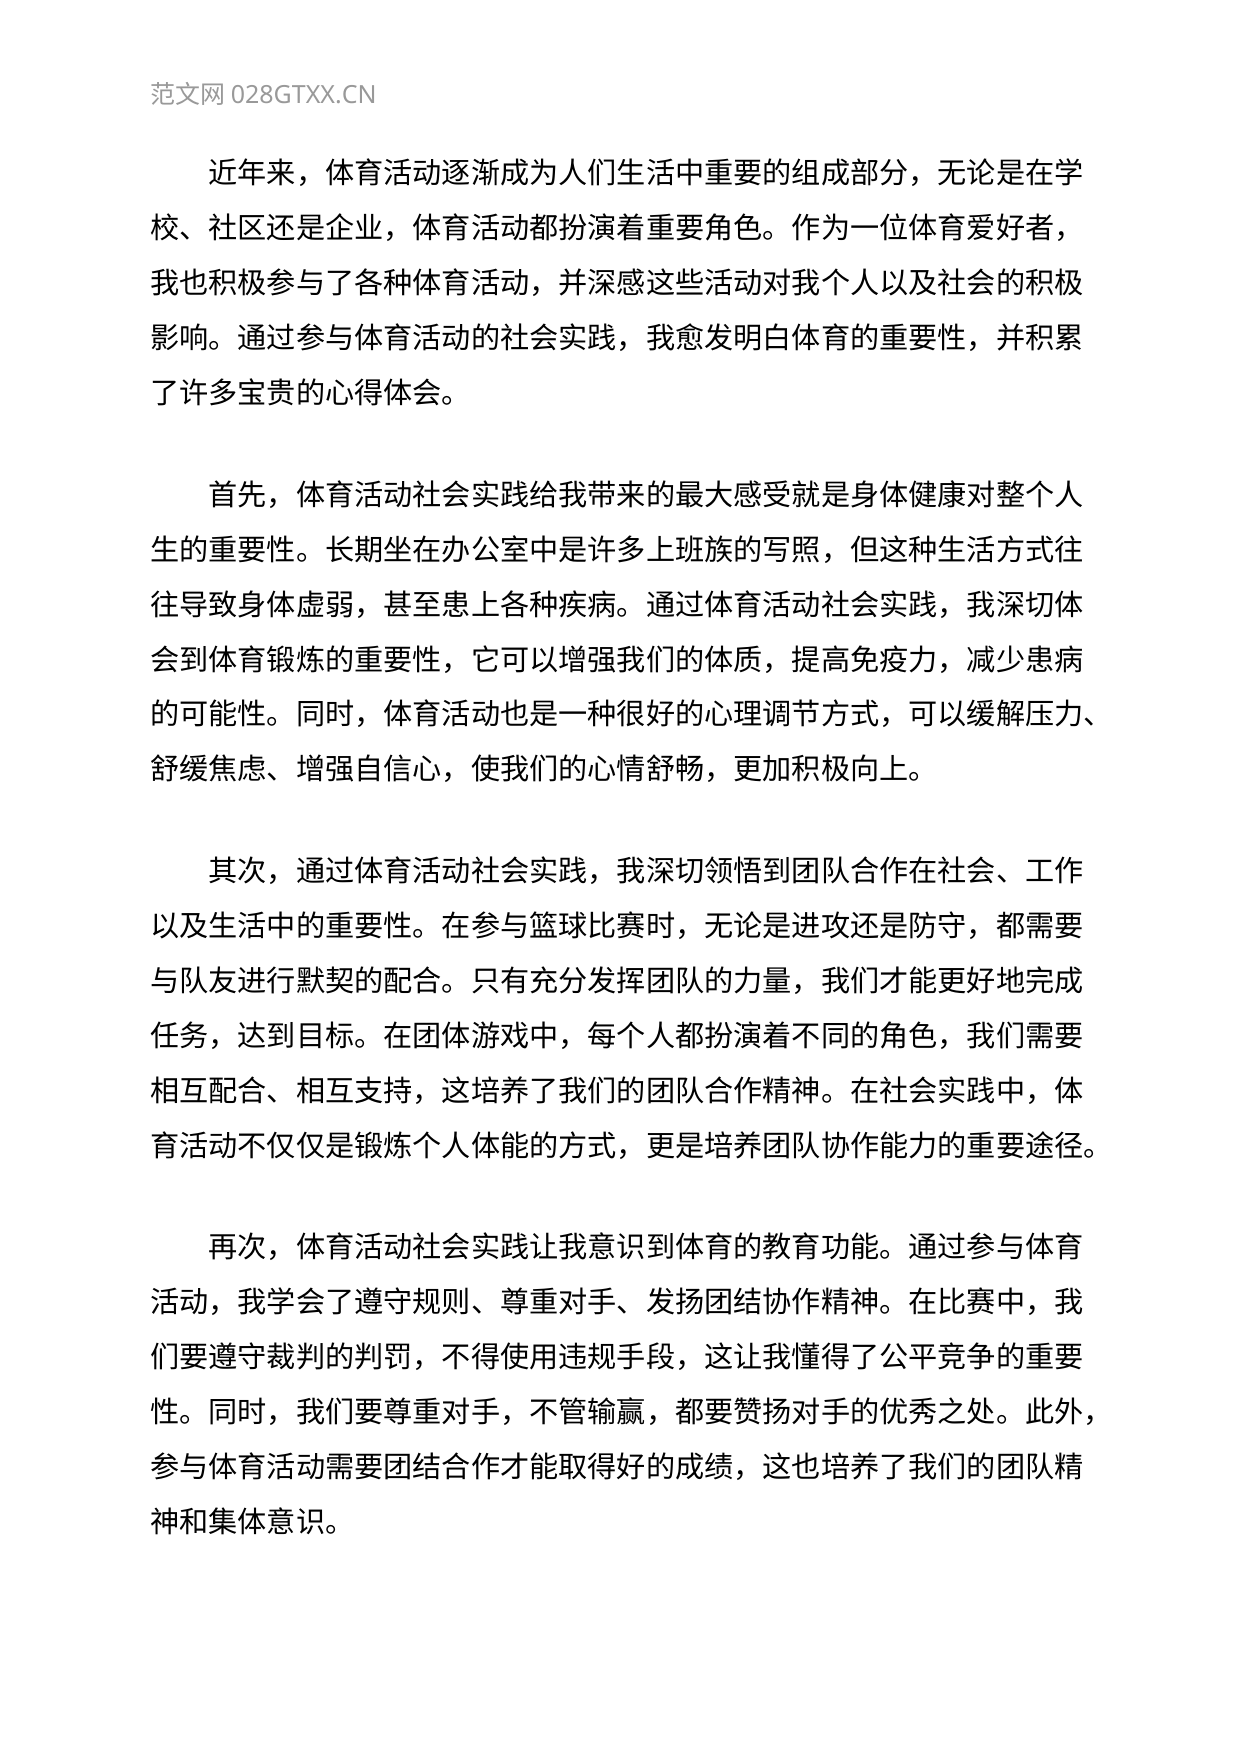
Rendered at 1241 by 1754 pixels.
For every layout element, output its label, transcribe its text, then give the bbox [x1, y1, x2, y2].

text 近年来，体育活动逐渐成为人们生活中重要的组成部分，无论是在学校、社区还是企业，体育活动都扮演着重要角色。作为一位体育爱好者，我也积极参与了各种体育活动，并深感这些活动对我个人以及社会的积极影响。通过参与体育活动的社会实践，我愈发明白体育的重要性，并积累了许多宝贵的心得体会。 [150, 150, 1090, 412]
text 其次，通过体育活动社会实践，我深切领悟到团队合作在社会、工作以及生活中的重要性。在参与篮球比赛时，无论是进攻还是防守，都需要与队友进行默契的配合。只有充分发挥团队的力量，我们才能更好地完成任务，达到目标。在团体游戏中，每个人都扮演着不同的角色，我们需要相互配合、相互支持，这培养了我们的团队合作精神。在社会实践中，体育活动不仅仅是锻炼个人体能的方式，更是培养团队协作能力的重要途径。 [150, 848, 1090, 1164]
text 再次，体育活动社会实践让我意识到体育的教育功能。通过参与体育活动，我学会了遵守规则、尊重对手、发扬团结协作精神。在比赛中，我们要遵守裁判的判罚，不得使用违规手段，这让我懂得了公平竞争的重要性。同时，我们要尊重对手，不管输赢，都要赞扬对手的优秀之处。此外，参与体育活动需要团结合作才能取得好的成绩，这也培养了我们的团队精神和集体意识。 [150, 1224, 1090, 1541]
text 首先，体育活动社会实践给我带来的最大感受就是身体健康对整个人生的重要性。长期坐在办公室中是许多上班族的写照，但这种生活方式往往导致身体虚弱，甚至患上各种疾病。通过体育活动社会实践，我深切体会到体育锻炼的重要性，它可以增强我们的体质，提高免疫力，减少患病的可能性。同时，体育活动也是一种很好的心理调节方式，可以缓解压力、舒缓焦虑、增强自信心，使我们的心情舒畅，更加积极向上。 [150, 471, 1090, 788]
